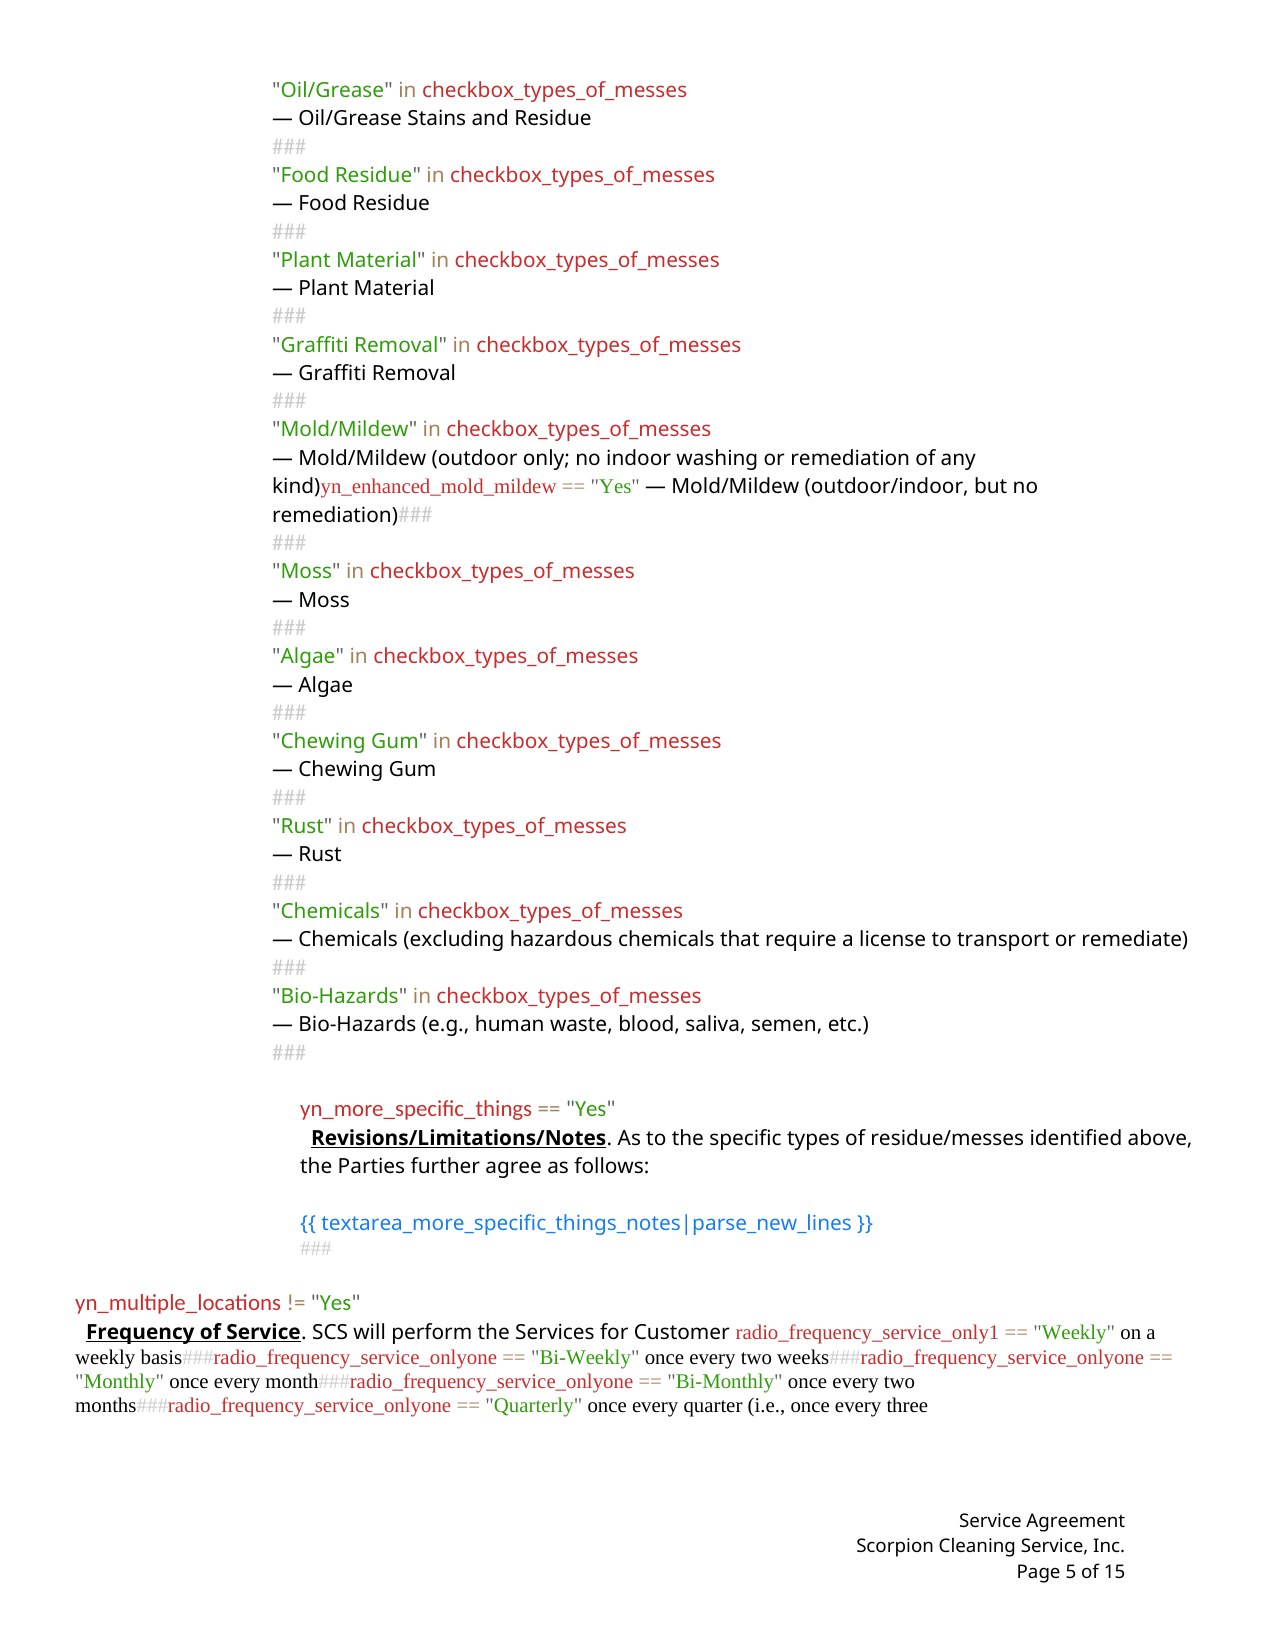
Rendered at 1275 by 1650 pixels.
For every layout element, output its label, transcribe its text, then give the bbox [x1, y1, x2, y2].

text — Rust [272, 839, 1200, 868]
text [75, 1317, 1200, 1417]
text — Graffiti Removal [272, 358, 1200, 387]
text — Moss [272, 585, 1200, 613]
text — Chemicals (excluding hazardous chemicals that require a license to transport or remediate) [272, 924, 1200, 953]
text — Bio-Hazards (e.g., human waste, blood, saliva, semen, etc.) [272, 1009, 1200, 1038]
text — Oil/Grease Stains and Residue [272, 103, 1200, 132]
text — Food Residue [272, 188, 1200, 217]
text — Algae [272, 670, 1200, 698]
text Revisions/Limitations/Notes. As to the specific types of residue/messes identified above, the Parties further agree as follows: [300, 1123, 1200, 1179]
text — Plant Material [272, 273, 1200, 302]
text — Mold/Mildew (outdoor only; no indoor washing or remediation of any kind)— Mold/Mildew (outdoor/indoor, but no remediation) [272, 443, 1200, 528]
text — Chewing Gum [272, 754, 1200, 783]
